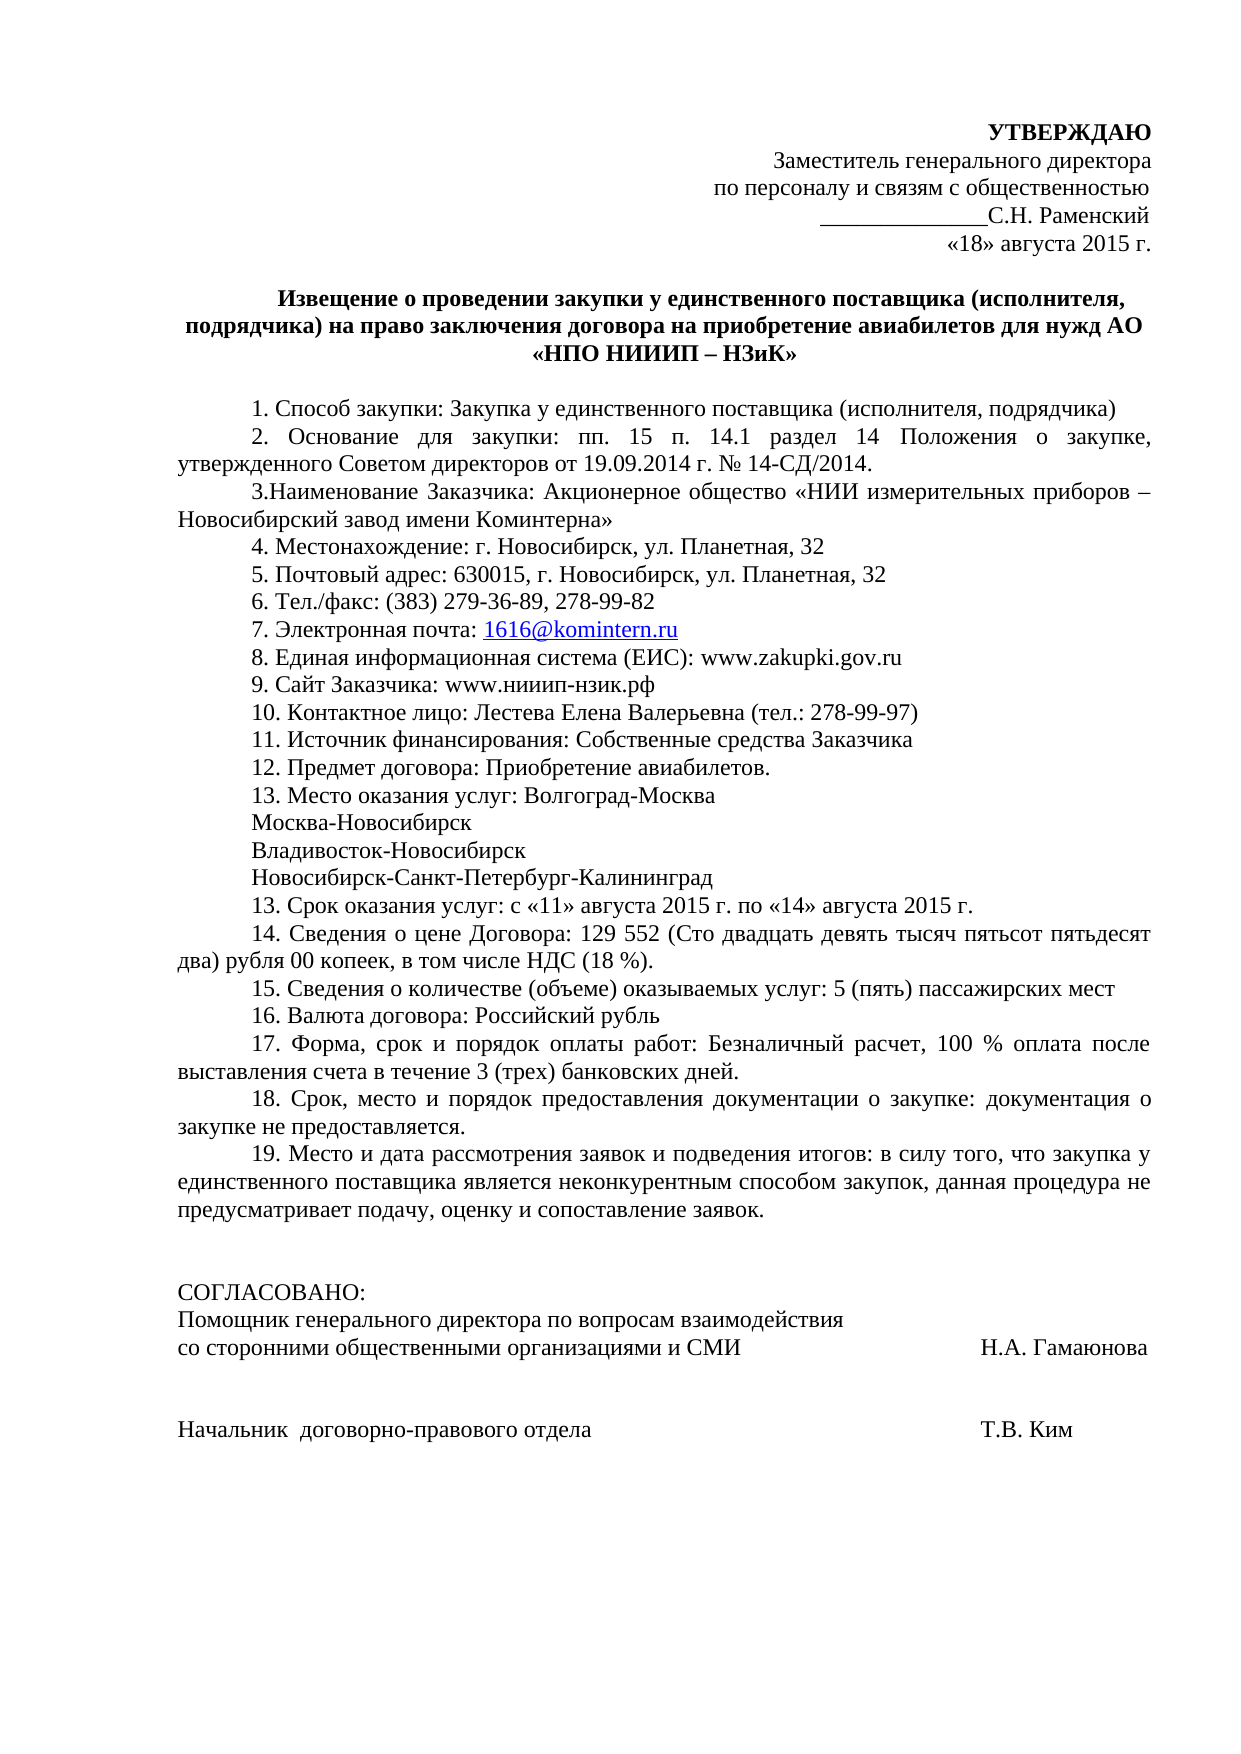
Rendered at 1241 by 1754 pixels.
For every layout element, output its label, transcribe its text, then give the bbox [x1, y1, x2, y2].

text 18. Срок, место и порядок предоставления документации о закупке: документация о закупке не предоставляется. [177, 1084, 1152, 1139]
text ______________С.Н. Раменский [177, 201, 1152, 228]
text по персоналу и связям с общественностью [177, 173, 1152, 201]
text 12. Предмет договора: Приобретение авиабилетов. [177, 753, 1152, 781]
text 2. Основание для закупки: пп. 15 п. 14.1 раздел 14 Положения о закупке, утвержденного Советом директоров от 19.09.2014 г. № 14-СД/2014. [177, 422, 1152, 477]
text Начальник договорно-правового отдела Т.В. Ким [177, 1416, 1152, 1443]
text «18» августа 2015 г. [177, 228, 1152, 256]
text 8. Единая информационная система (ЕИС): www.zakupki.gov.ru [177, 643, 1152, 670]
text Извещение о проведении закупки у единственного поставщика (исполнителя, подрядчика) на право заключения договора на приобретение авиабилетов для нужд АО «НПО НИИИП – НЗиК» [177, 284, 1152, 367]
text 5. Почтовый адрес: 630015, г. Новосибирск, ул. Планетная, 32 [177, 560, 1152, 587]
text 16. Валюта договора: Российский рубль [177, 1001, 1152, 1029]
text СОГЛАСОВАНО: [177, 1277, 1152, 1305]
text 15. Сведения о количестве (объеме) оказываемых услуг: 5 (пять) пассажирских мест [177, 974, 1152, 1001]
text 7. Электронная почта: 1616@komintern.ru [177, 615, 1152, 643]
text Новосибирск-Санкт-Петербург-Калининград [177, 863, 1152, 891]
text УТВЕРЖДАЮ [103, 118, 1152, 146]
text 9. Сайт Заказчика: www.нииип-нзик.рф [177, 670, 1152, 698]
text 4. Местонахождение: г. Новосибирск, ул. Планетная, 32 [177, 532, 1152, 560]
text 3.Наименование Заказчика: Акционерное общество «НИИ измерительных приборов – Новосибирский завод имени Коминтерна» [177, 477, 1152, 532]
text Заместитель генерального директора [177, 146, 1152, 173]
text 19. Место и дата рассмотрения заявок и подведения итогов: в силу того, что закупка у единственного поставщика является неконкурентным способом закупок, данная процедура не предусматривает подачу, оценку и сопоставление заявок. [177, 1139, 1152, 1222]
text Москва-Новосибирск [177, 808, 1152, 836]
text 11. Источник финансирования: Собственные средства Заказчика [177, 725, 1152, 753]
text Помощник генерального директора по вопросам взаимодействия [177, 1305, 1152, 1333]
text 1. Способ закупки: Закупка у единственного поставщика (исполнителя, подрядчика) [177, 394, 1152, 422]
text 10. Контактное лицо: Лестева Елена Валерьевна (тел.: 278-99-97) [177, 698, 1152, 725]
text 13. Срок оказания услуг: с «11» августа 2015 г. по «14» августа 2015 г. [177, 891, 1152, 919]
text со сторонними общественными организациями и СМИ Н.А. Гамаюнова [177, 1333, 1152, 1360]
text 14. Сведения о цене Договора: 129 552 (Сто двадцать девять тысяч пятьсот пятьдесят два) рубля 00 копеек, в том числе НДС (18 %). [177, 919, 1152, 974]
text Владивосток-Новосибирск [177, 836, 1152, 863]
text 6. Тел./факс: (383) 279-36-89, 278-99-82 [177, 587, 1152, 615]
text 13. Место оказания услуг: Волгоград-Москва [177, 781, 1152, 808]
text 17. Форма, срок и порядок оплаты работ: Безналичный расчет, 100 % оплата после выставления счета в течение 3 (трех) банковских дней. [177, 1029, 1152, 1084]
